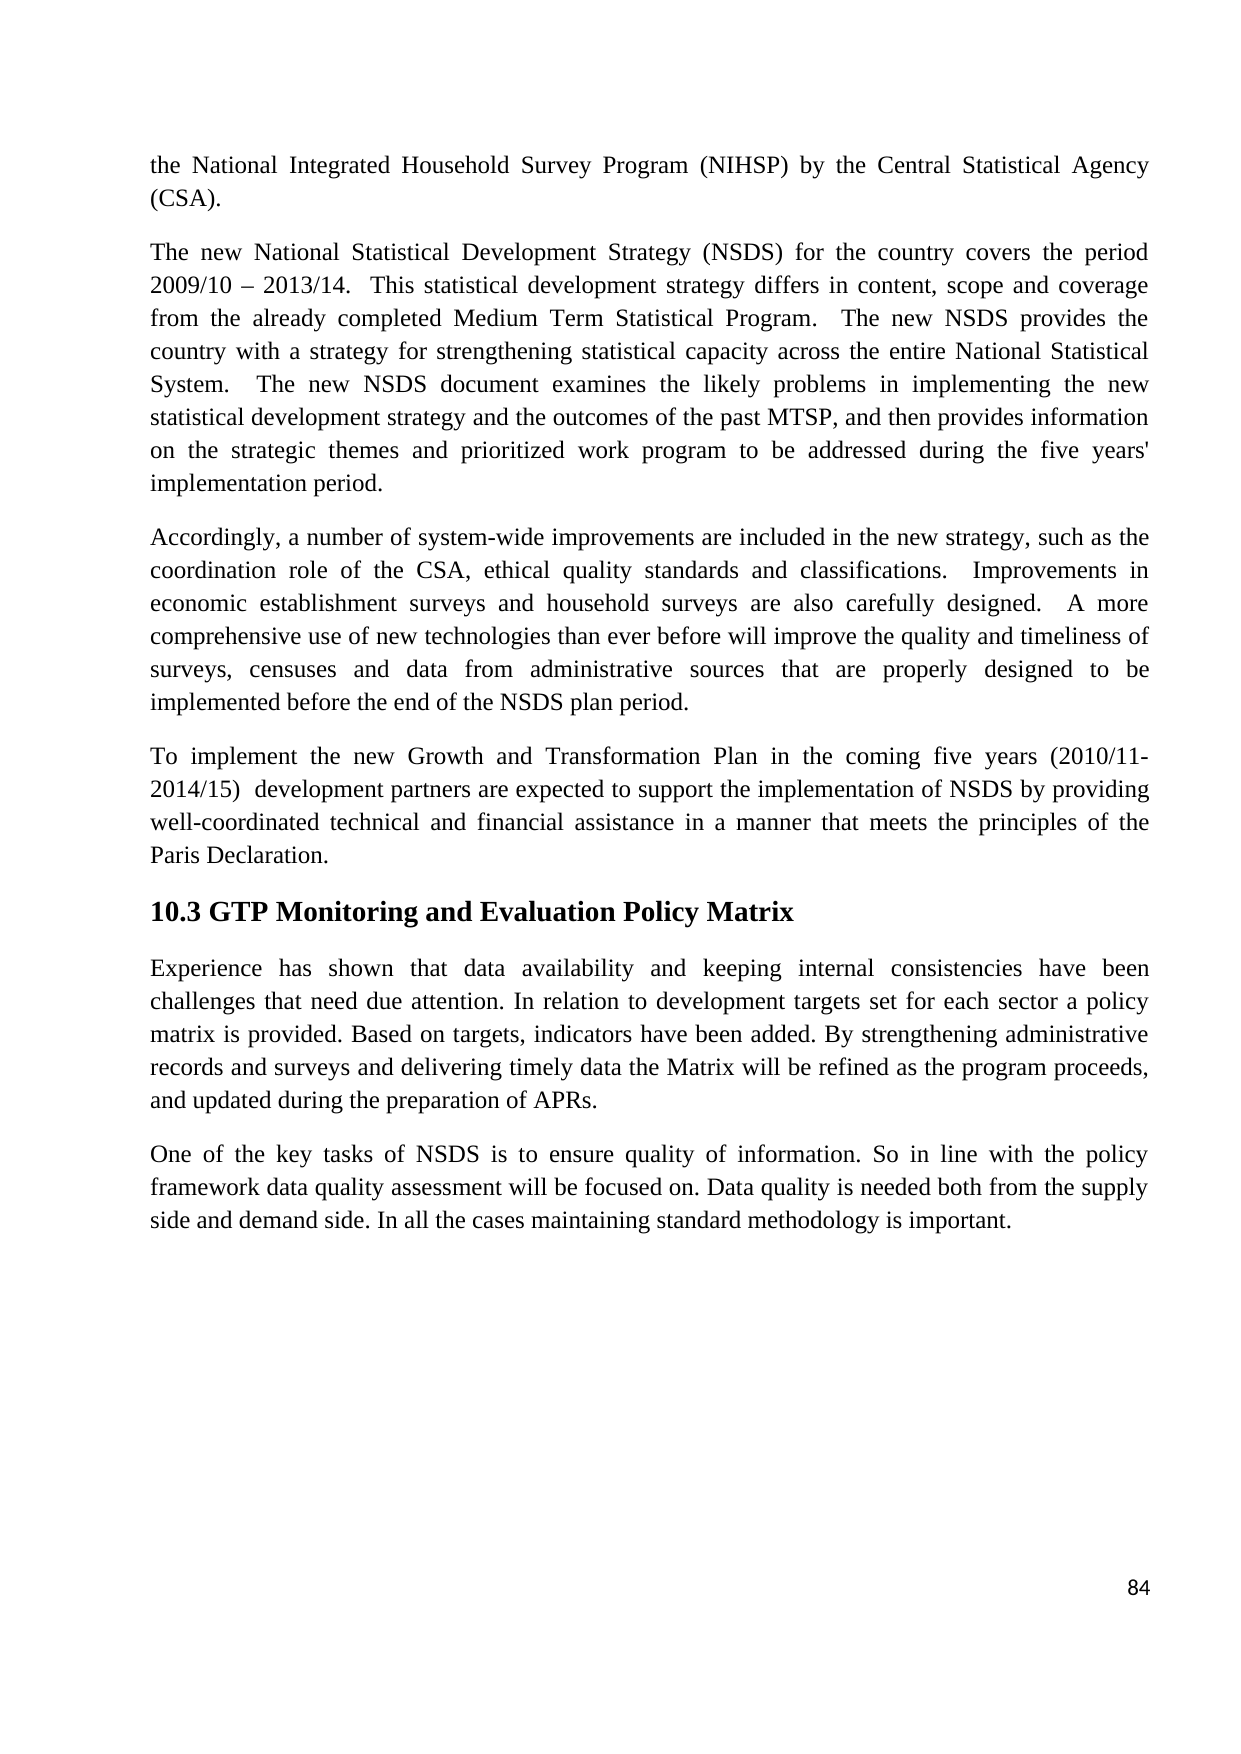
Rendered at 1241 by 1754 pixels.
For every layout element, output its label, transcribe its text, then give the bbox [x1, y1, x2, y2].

text To implement the new Growth and Transformation Plan in the coming five years (2010/11-2014/15) development partners are expected to support the implementation of NSDS by providing well-coordinated technical and financial assistance in a manner that meets the principles of the Paris Declaration. [150, 741, 1150, 869]
text 10.3 GTP Monitoring and Evaluation Policy Matrix [150, 894, 1150, 927]
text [150, 150, 1150, 212]
text One of the key tasks of NSDS is to ensure quality of information. So in line with the policy framework data quality assessment will be focused on. Data quality is needed both from the supply side and demand side. In all the cases maintaining standard methodology is important. [150, 1139, 1150, 1234]
text Experience has shown that data availability and keeping internal consistencies have been challenges that need due attention. In relation to development targets set for each sector a policy matrix is provided. Based on targets, indicators have been added. By strengthening administrative records and surveys and delivering timely data the Matrix will be refined as the program proceeds, and updated during the preparation of APRs. [150, 953, 1150, 1114]
text Accordingly, a number of system-wide improvements are included in the new strategy, such as the coordination role of the CSA, ethical quality standards and classifications. Improvements in economic establishment surveys and household surveys are also carefully designed. A more comprehensive use of new technologies than ever before will improve the quality and timeliness of surveys, censuses and data from administrative sources that are properly designed to be implemented before the end of the NSDS plan period. [150, 522, 1150, 716]
text The new National Statistical Development Strategy (NSDS) for the country covers the period 2009/10 – 2013/14. This statistical development strategy differs in content, scope and coverage from the already completed Medium Term Statistical Program. The new NSDS provides the country with a strategy for strengthening statistical capacity across the entire National Statistical System. The new NSDS document examines the likely problems in implementing the new statistical development strategy and the outcomes of the past MTSP, and then provides information on the strategic themes and prioritized work program to be addressed during the five years' implementation period. [150, 237, 1150, 497]
